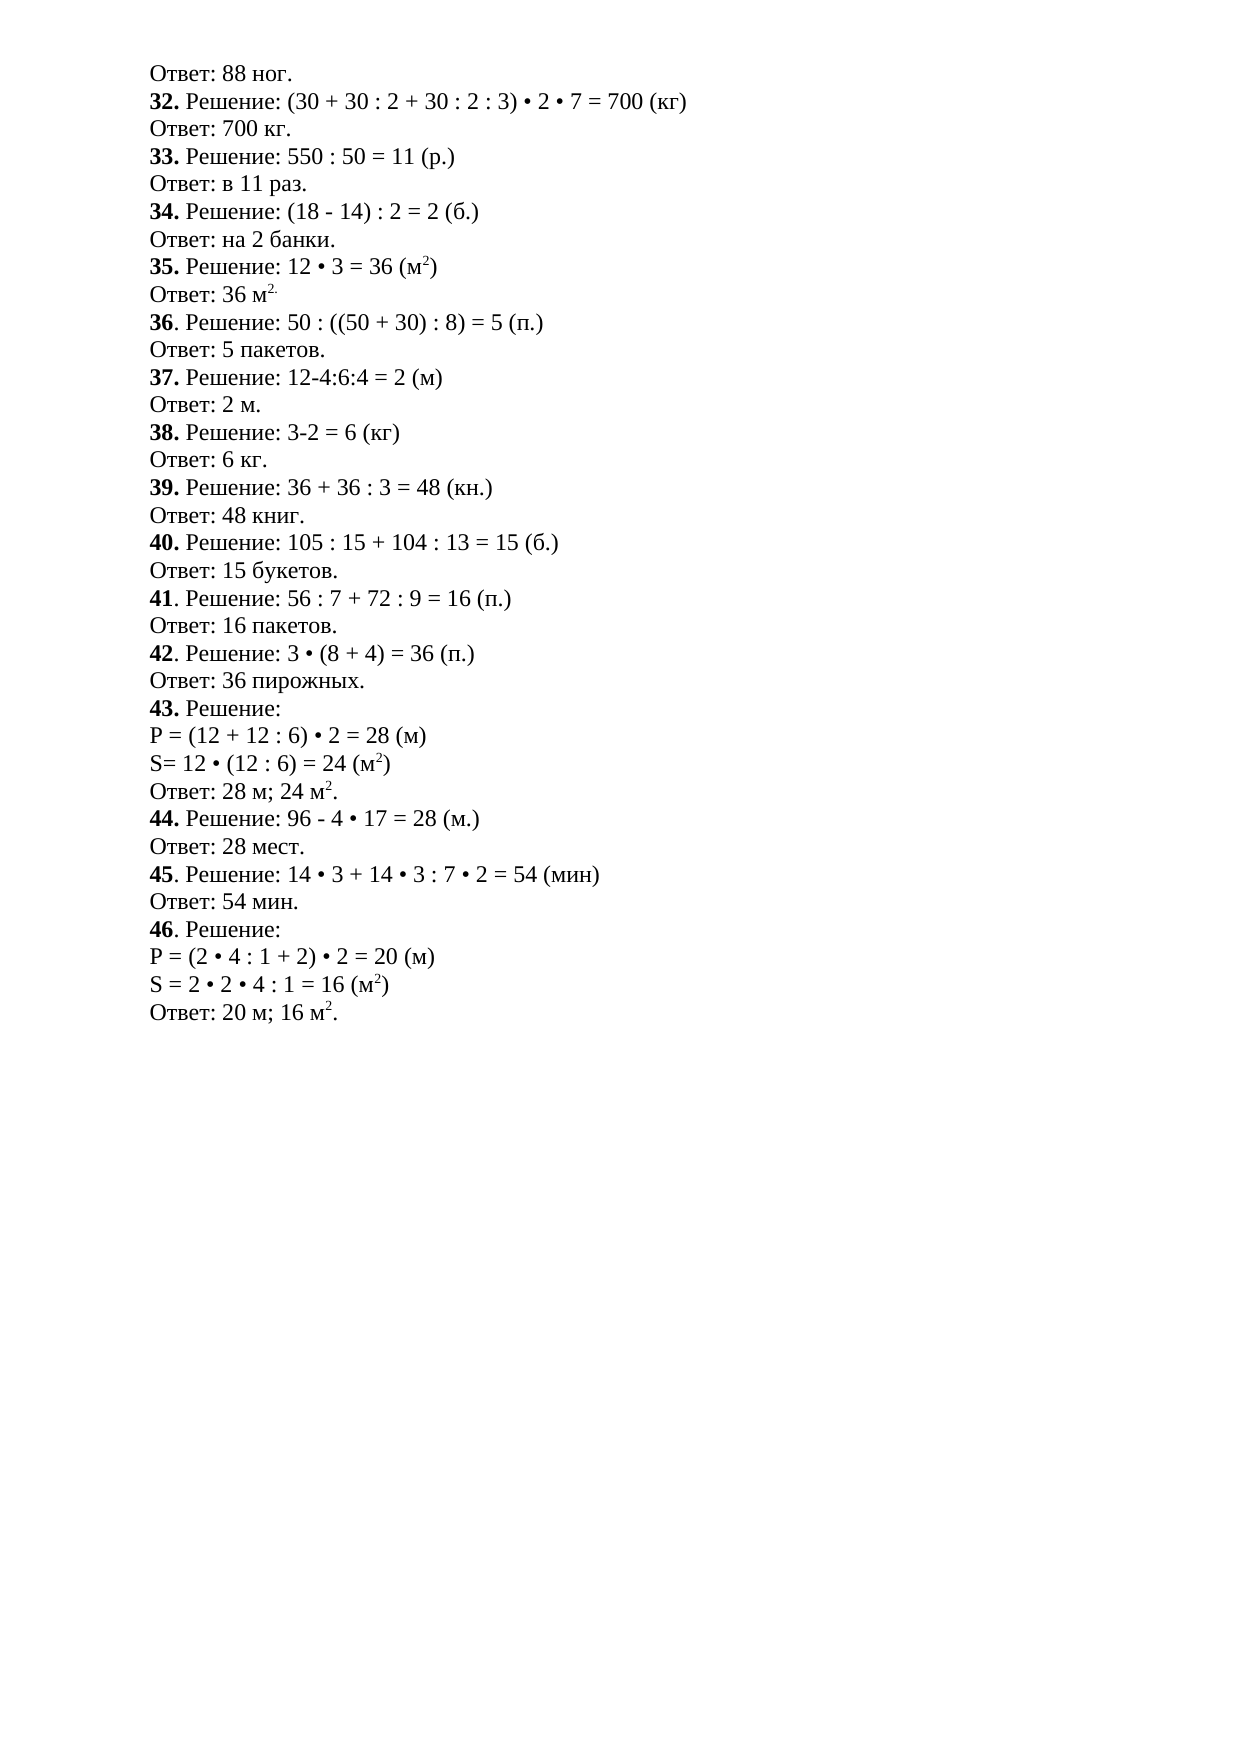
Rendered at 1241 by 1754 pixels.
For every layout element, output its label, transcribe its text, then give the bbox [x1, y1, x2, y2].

text 44. Решение: 96 - 4 • 17 = 28 (м.) [118, 804, 1181, 832]
text Ответ: 28 мест. [118, 832, 1181, 859]
text Р = (2 • 4 : 1 + 2) • 2 = 20 (м) [118, 942, 1181, 970]
text Ответ: в 11 раз. [118, 169, 1181, 197]
text 40. Решение: 105 : 15 + 104 : 13 = 15 (б.) [118, 528, 1181, 556]
text Ответ: 6 кг. [118, 446, 1181, 473]
text Ответ: 16 пакетов. [118, 611, 1181, 639]
text S = 2 • 2 • 4 : 1 = 16 (м2) [118, 970, 1181, 998]
text 36. Решение: 50 : ((50 + 30) : 8) = 5 (п.) [118, 307, 1181, 335]
text Ответ: 88 ног. [118, 59, 1181, 87]
text S= 12 • (12 : 6) = 24 (м2) [118, 749, 1181, 777]
text 45. Решение: 14 • 3 + 14 • 3 : 7 • 2 = 54 (мин) [118, 859, 1181, 887]
text 46. Решение: [118, 915, 1181, 942]
text 42. Решение: 3 • (8 + 4) = 36 (п.) [118, 639, 1181, 666]
text Ответ: 36 м2. [118, 280, 1181, 307]
text Р = (12 + 12 : 6) • 2 = 28 (м) [118, 722, 1181, 749]
text 38. Решение: 3-2 = 6 (кг) [118, 418, 1181, 446]
text 37. Решение: 12-4:6:4 = 2 (м) [118, 363, 1181, 390]
text Ответ: 36 пирожных. [118, 666, 1181, 694]
text Ответ: 15 букетов. [118, 556, 1181, 583]
text 32. Решение: (30 + 30 : 2 + 30 : 2 : 3) • 2 • 7 = 700 (кг) [118, 87, 1181, 114]
text Ответ: 28 м; 24 м2. [118, 777, 1181, 804]
text Ответ: 700 кг. [118, 114, 1181, 142]
text Ответ: 20 м; 16 м2. [118, 998, 1181, 1025]
text 41. Решение: 56 : 7 + 72 : 9 = 16 (п.) [118, 583, 1181, 611]
text Ответ: 2 м. [118, 390, 1181, 418]
text Ответ: 54 мин. [118, 887, 1181, 915]
text 43. Решение: [118, 694, 1181, 722]
text Ответ: на 2 банки. [118, 225, 1181, 252]
text 35. Решение: 12 • 3 = 36 (м2) [118, 252, 1181, 280]
text 39. Решение: 36 + 36 : 3 = 48 (кн.) [118, 473, 1181, 501]
text 33. Решение: 550 : 50 = 11 (р.) [118, 142, 1181, 169]
text Ответ: 48 книг. [118, 501, 1181, 528]
text 34. Решение: (18 - 14) : 2 = 2 (б.) [118, 197, 1181, 225]
text Ответ: 5 пакетов. [118, 335, 1181, 363]
